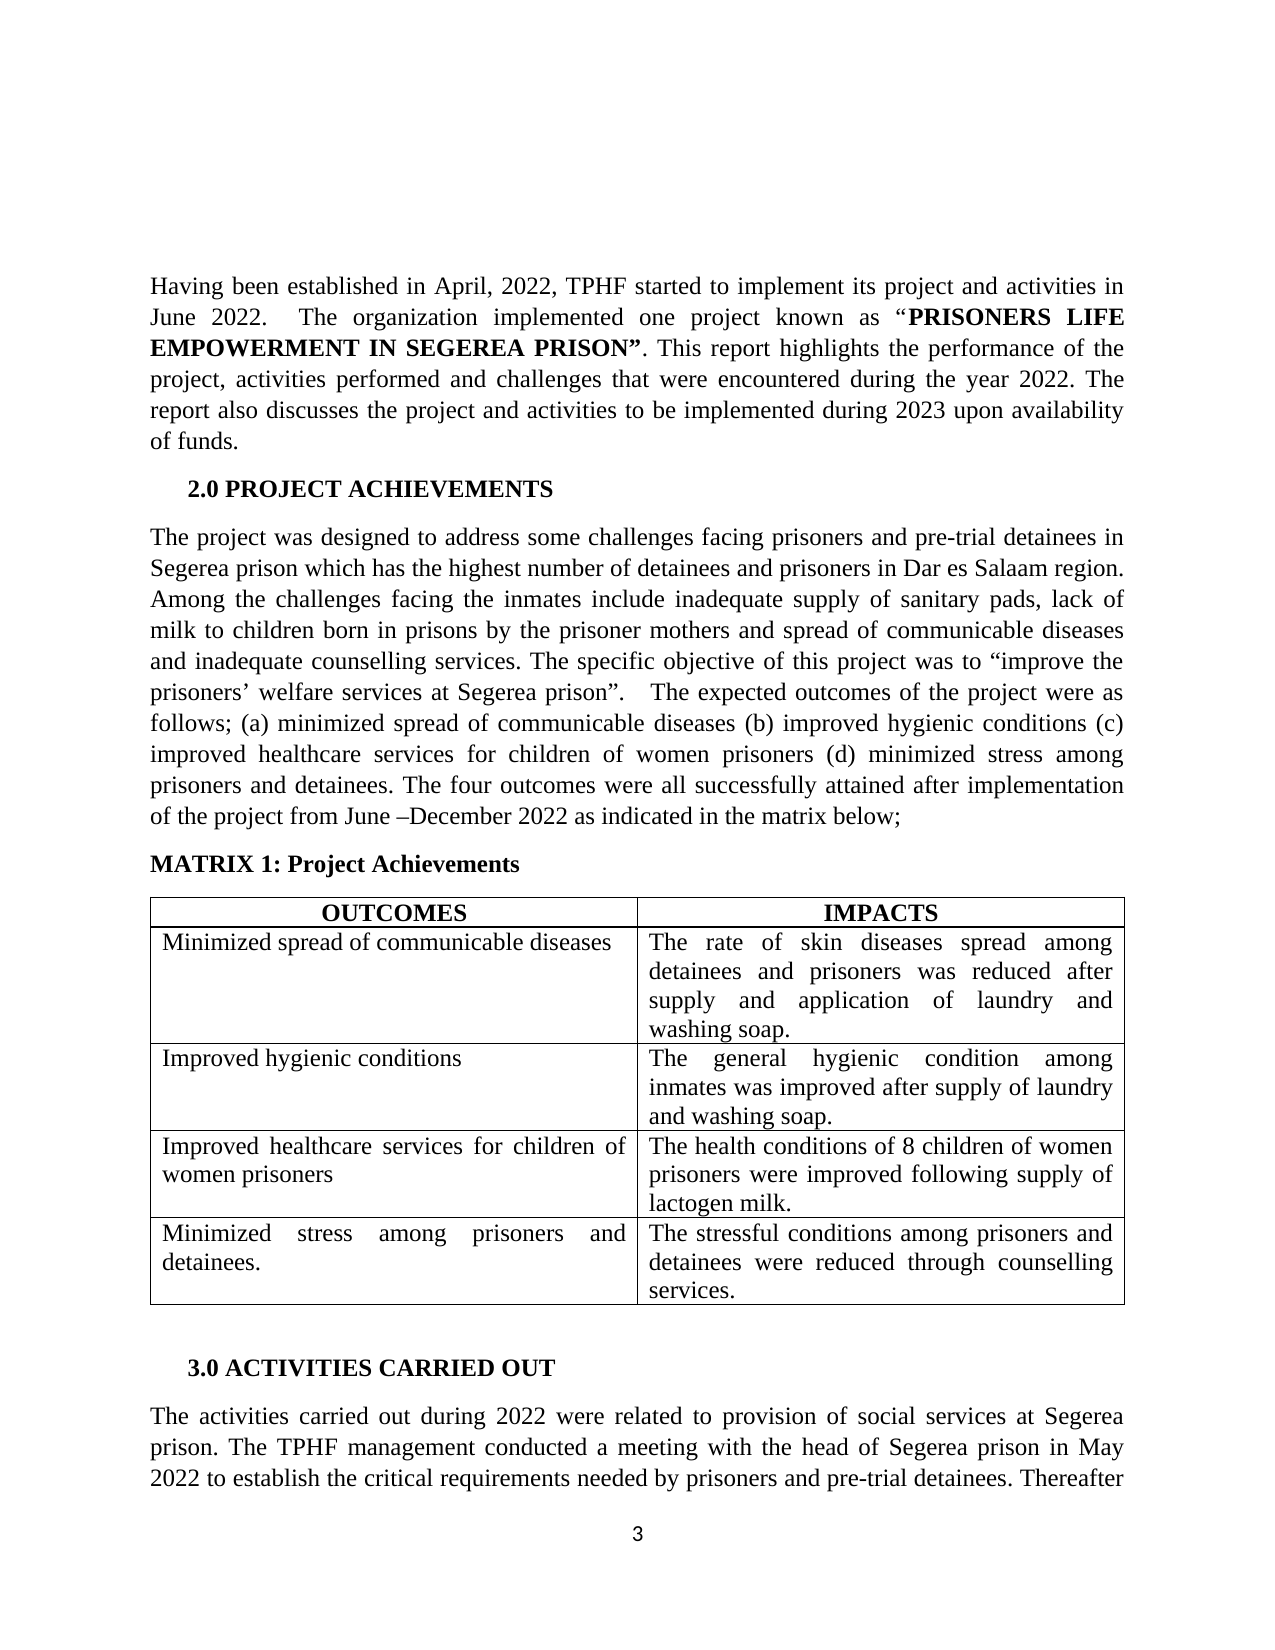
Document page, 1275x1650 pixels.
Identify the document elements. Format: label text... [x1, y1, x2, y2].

table_cell The stressful conditions among prisoners and detainees were reduced through counselling services. [638, 1218, 1124, 1304]
table_cell The health conditions of 8 children of women prisoners were improved following supply of lactogen milk. [638, 1131, 1124, 1217]
table_cell Improved hygienic conditions [151, 1044, 637, 1130]
table_cell Improved healthcare services for children of women prisoners [151, 1131, 637, 1217]
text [150, 1401, 1125, 1492]
table_header OUTCOMES [151, 898, 637, 926]
table_cell Minimized stress among prisoners and detainees. [151, 1218, 637, 1304]
text The project was designed to address some challenges facing prisoners and pre-trial detainees in Segerea prison which has the highest number of detainees and prisoners in Dar es Salaam region. Among the challenges facing the inmates include inadequate supply of sanitary pads, lack of milk to children born in prisons by the prisoner mothers and spread of communicable diseases and inadequate counselling services. The specific objective of this project was to “improve the prisoners’ welfare services at Segerea prison”. The expected outcomes of the project were as follows; (a) minimized spread of communicable diseases (b) improved hygienic conditions (c) improved healthcare services for children of women prisoners (d) minimized stress among prisoners and detainees. The four outcomes were all successfully attained after implementation of the project from June –December 2022 as indicated in the matrix below; [150, 522, 1125, 830]
text Having been established in April, 2022, TPHF started to implement its project and activities in June 2022. The organization implemented one project known as “PRISONERS LIFE EMPOWERMENT IN SEGEREA PRISON”. This report highlights the performance of the project, activities performed and challenges that were encountered during the year 2022. The report also discusses the project and activities to be implemented during 2023 upon availability of funds. [150, 271, 1125, 455]
table_cell The rate of skin diseases spread among detainees and prisoners was reduced after supply and application of laundry and washing soap. [638, 928, 1124, 1042]
text MATRIX 1: Project Achievements [150, 849, 1125, 878]
table_header IMPACTS [638, 898, 1124, 926]
list 3.0 ACTIVITIES CARRIED OUT [187, 1353, 1125, 1382]
list 2.0 PROJECT ACHIEVEMENTS [187, 474, 1125, 503]
table_cell The general hygienic condition among inmates was improved after supply of laundry and washing soap. [638, 1044, 1124, 1130]
table_cell Minimized spread of communicable diseases [151, 928, 637, 1042]
